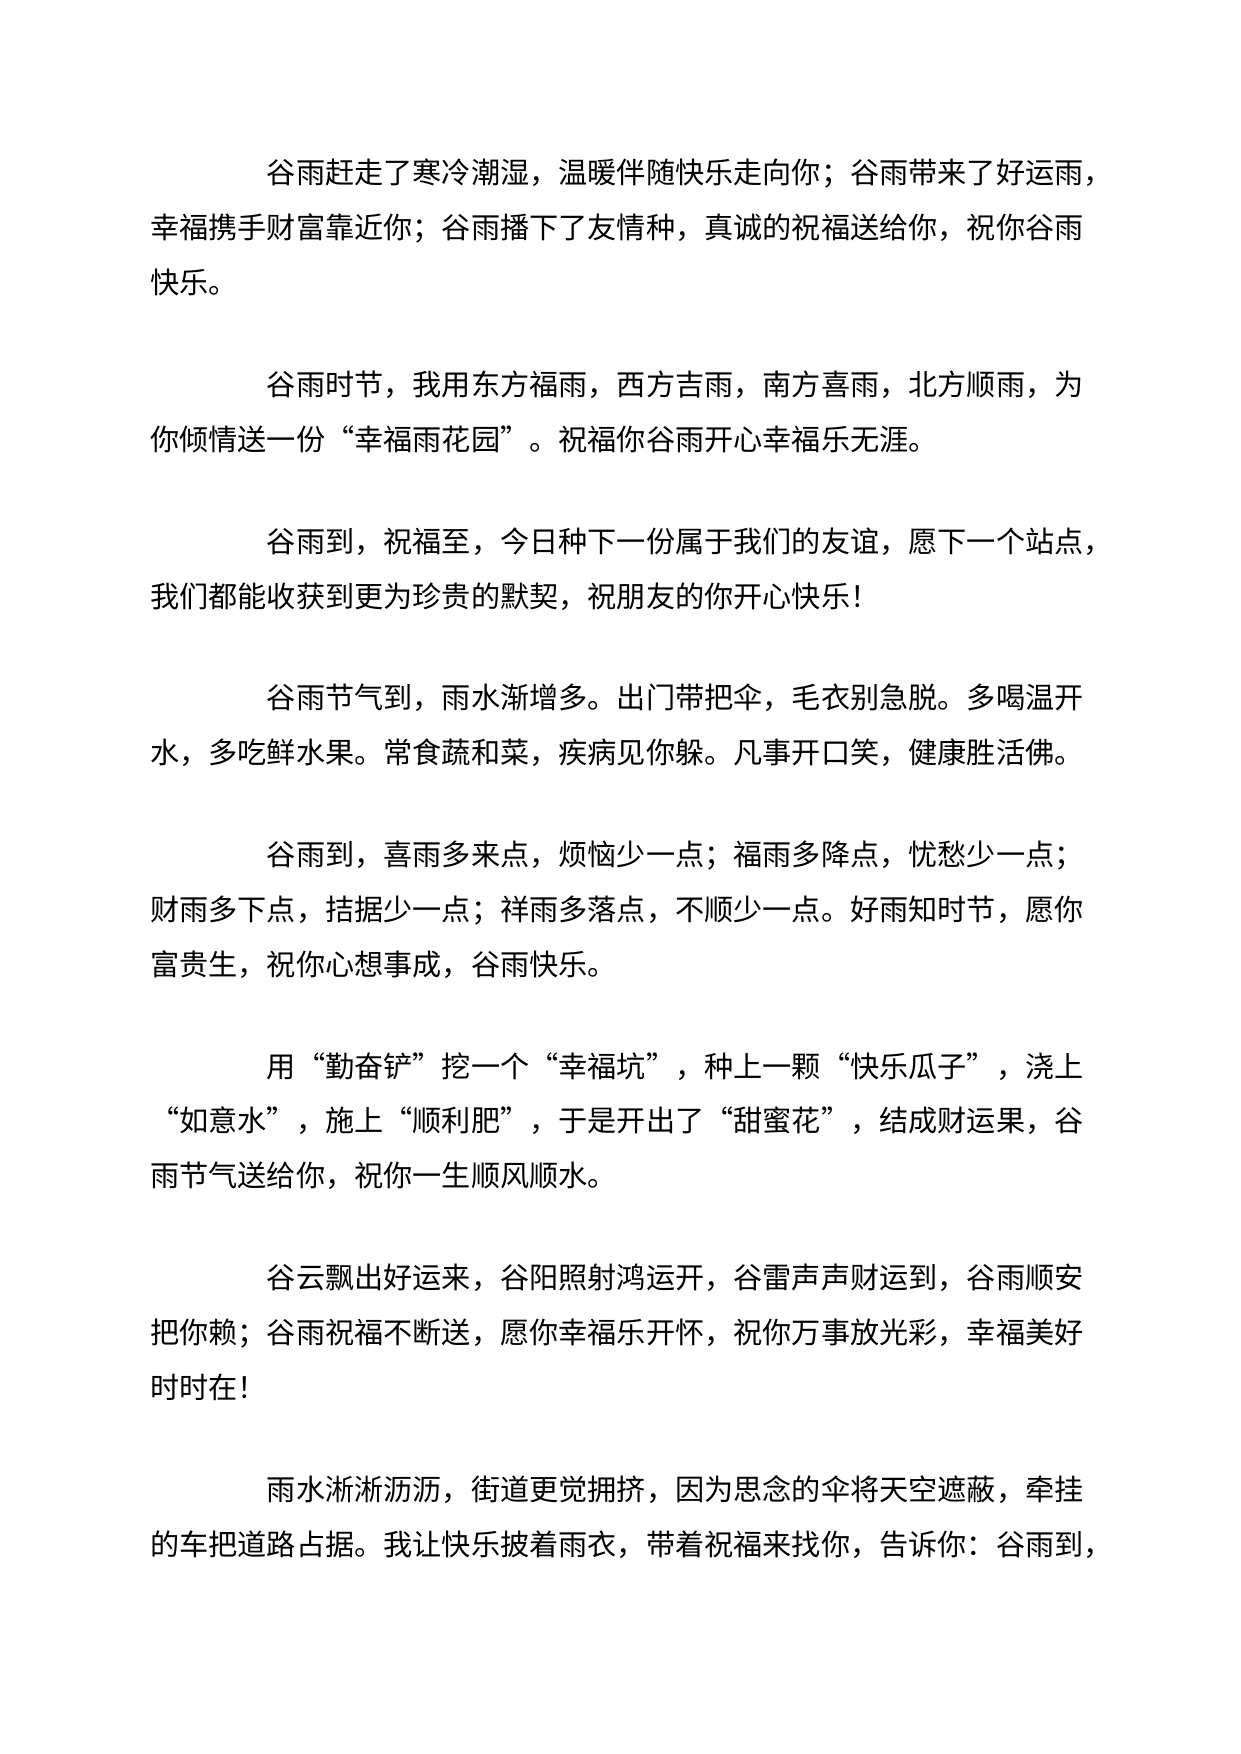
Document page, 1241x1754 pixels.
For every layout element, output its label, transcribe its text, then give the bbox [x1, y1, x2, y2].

text 谷雨赶走了寒冷潮湿，温暖伴随快乐走向你；谷雨带来了好运雨，幸福携手财富靠近你；谷雨播下了友情种，真诚的祝福送给你，祝你谷雨快乐。 [150, 150, 1090, 302]
text 谷雨到，喜雨多来点，烦恼少一点；福雨多降点，忧愁少一点；财雨多下点，拮据少一点；祥雨多落点，不顺少一点。好雨知时节，愿你富贵生，祝你心想事成，谷雨快乐。 [150, 832, 1090, 984]
text 谷雨节气到，雨水渐增多。出门带把伞，毛衣别急脱。多喝温开水，多吃鲜水果。常食蔬和菜，疾病见你躲。凡事开口笑，健康胜活佛。 [150, 675, 1090, 772]
text 谷雨时节，我用东方福雨，西方吉雨，南方喜雨，北方顺雨，为你倾情送一份“幸福雨花园”。祝福你谷雨开心幸福乐无涯。 [150, 362, 1090, 459]
text 用“勤奋铲”挖一个“幸福坑”，种上一颗“快乐瓜子”，浇上“如意水”，施上“顺利肥”，于是开出了“甜蜜花”，结成财运果，谷雨节气送给你，祝你一生顺风顺水。 [150, 1043, 1090, 1195]
text 谷云飘出好运来，谷阳照射鸿运开，谷雷声声财运到，谷雨顺安把你赖；谷雨祝福不断送，愿你幸福乐开怀，祝你万事放光彩，幸福美好时时在！ [150, 1255, 1090, 1407]
text 谷雨到，祝福至，今日种下一份属于我们的友谊，愿下一个站点，我们都能收获到更为珍贵的默契，祝朋友的你开心快乐！ [150, 518, 1090, 615]
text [150, 1466, 1090, 1563]
